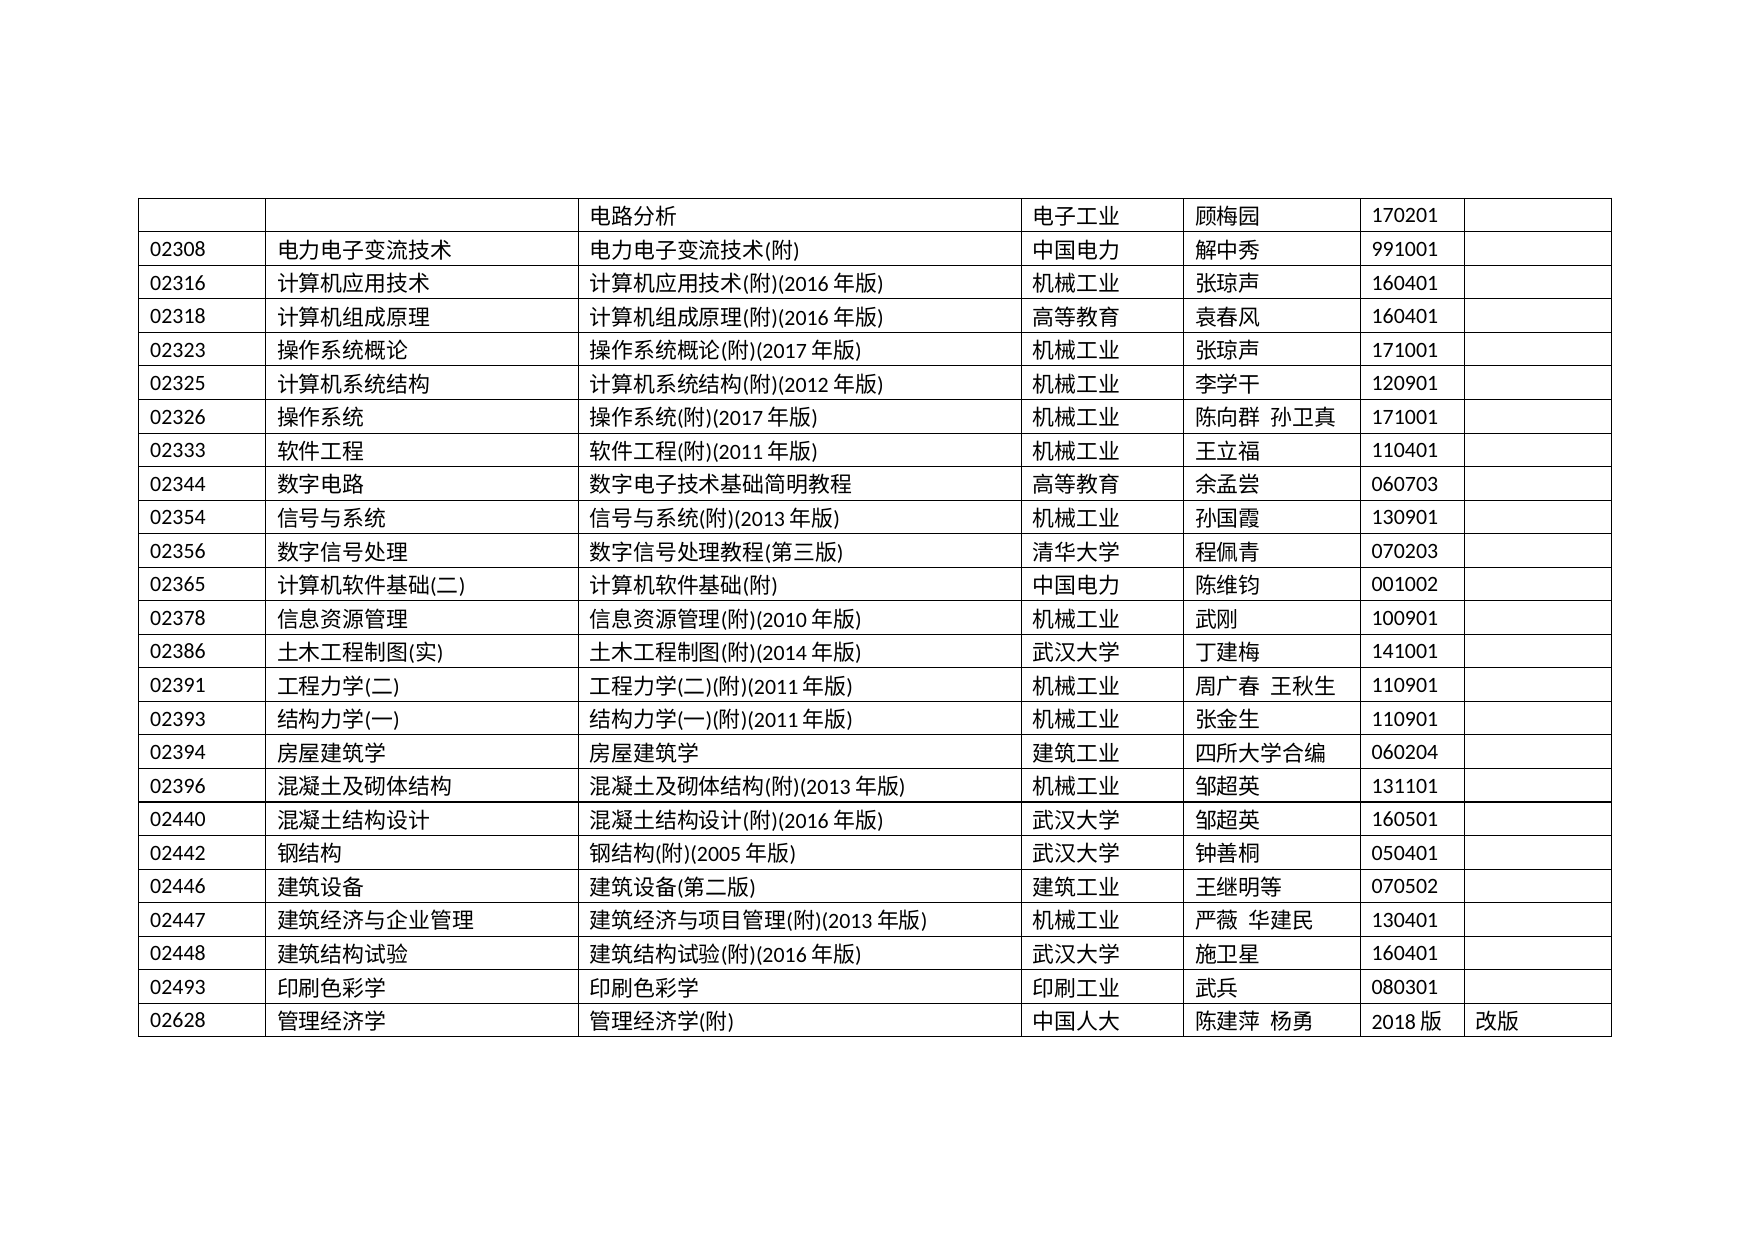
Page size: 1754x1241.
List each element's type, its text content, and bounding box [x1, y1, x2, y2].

table_cell 信息资源管理 [266, 601, 578, 634]
table_cell 数字信号处理 [266, 534, 578, 567]
table_cell 02394 [139, 735, 265, 768]
table_cell 建筑经济与项目管理(附)(2013年版) [579, 903, 1021, 936]
table_cell 工程力学(二) [266, 668, 578, 701]
table_cell 建筑工业 [1022, 870, 1183, 902]
table_cell 印刷色彩学 [579, 970, 1021, 1003]
table_cell 机械工业 [1022, 903, 1183, 936]
table_cell 李学干 [1184, 366, 1360, 399]
table_cell 02378 [139, 601, 265, 634]
table_cell 混凝土结构设计 [266, 803, 578, 835]
table_cell 武汉大学 [1022, 803, 1183, 835]
table_cell 余孟尝 [1184, 467, 1360, 499]
table_cell 建筑设备 [266, 870, 578, 902]
table_cell 02356 [139, 534, 265, 567]
table_cell [1465, 467, 1611, 499]
table_cell 02323 [139, 333, 265, 365]
table_cell 02440 [139, 803, 265, 835]
table_cell [1465, 232, 1611, 265]
table_cell 计算机软件基础(附) [579, 568, 1021, 600]
table_cell 电力电子变流技术(附) [579, 232, 1021, 265]
table_cell 机械工业 [1022, 601, 1183, 634]
table_cell 02326 [139, 400, 265, 432]
table_cell 建筑结构试验 [266, 937, 578, 969]
table_cell 操作系统(附)(2017年版) [579, 400, 1021, 432]
table_cell 02391 [139, 668, 265, 701]
table_cell [1465, 702, 1611, 734]
table_cell 02318 [139, 299, 265, 332]
table_cell [1465, 501, 1611, 533]
table_cell 171001 [1361, 333, 1464, 365]
table_cell [1465, 903, 1611, 936]
table_cell 120901 [1361, 366, 1464, 399]
table_cell [1465, 803, 1611, 835]
table_cell 结构力学(一)(附)(2011年版) [579, 702, 1021, 734]
table_cell 管理经济学 [266, 1004, 578, 1036]
table_cell 印刷工业 [1022, 970, 1183, 1003]
table_cell 2018版 [1361, 1004, 1464, 1036]
table_cell 02448 [139, 937, 265, 969]
table_cell 周广春 王秋生 [1184, 668, 1360, 701]
table_cell [266, 199, 578, 231]
table_cell 混凝土结构设计(附)(2016年版) [579, 803, 1021, 835]
table_cell 110901 [1361, 702, 1464, 734]
table_cell 02344 [139, 467, 265, 499]
table_cell [1465, 769, 1611, 801]
table_cell 数字信号处理教程(第三版) [579, 534, 1021, 567]
table_cell 机械工业 [1022, 400, 1183, 432]
table_cell 管理经济学(附) [579, 1004, 1021, 1036]
table_cell 王立福 [1184, 434, 1360, 466]
table_cell 武兵 [1184, 970, 1360, 1003]
table_cell 清华大学 [1022, 534, 1183, 567]
table_cell 邹超英 [1184, 769, 1360, 801]
table_cell 电子工业 [1022, 199, 1183, 231]
table_cell 张金生 [1184, 702, 1360, 734]
table_cell [1465, 366, 1611, 399]
table_cell 顾梅园 [1184, 199, 1360, 231]
table_cell 陈维钧 [1184, 568, 1360, 600]
table_cell 四所大学合编 [1184, 735, 1360, 768]
table_cell 060204 [1361, 735, 1464, 768]
table_cell 工程力学(二)(附)(2011年版) [579, 668, 1021, 701]
table_cell 070203 [1361, 534, 1464, 567]
table_cell 电路分析 [579, 199, 1021, 231]
table_cell 结构力学(一) [266, 702, 578, 734]
table_cell 钢结构(附)(2005年版) [579, 836, 1021, 868]
table_cell 100901 [1361, 601, 1464, 634]
table_cell 160401 [1361, 266, 1464, 298]
table_cell 计算机应用技术(附)(2016年版) [579, 266, 1021, 298]
table_cell 钟善桐 [1184, 836, 1360, 868]
table_cell 兼顾 [1465, 199, 1611, 231]
table_cell 建筑经济与企业管理 [266, 903, 578, 936]
table_cell 02447 [139, 903, 265, 936]
table_cell 房屋建筑学 [266, 735, 578, 768]
table_cell 机械工业 [1022, 333, 1183, 365]
table_cell 程佩青 [1184, 534, 1360, 567]
table_cell 张琼声 [1184, 333, 1360, 365]
table_cell 02396 [139, 769, 265, 801]
table_cell 计算机组成原理(附)(2016年版) [579, 299, 1021, 332]
table_cell 陈向群 孙卫真 [1184, 400, 1360, 432]
table_cell [1465, 836, 1611, 868]
table_cell 机械工业 [1022, 501, 1183, 533]
table_cell 武刚 [1184, 601, 1360, 634]
table_cell [1465, 937, 1611, 969]
table_cell 计算机系统结构(附)(2012年版) [579, 366, 1021, 399]
table_cell 080301 [1361, 970, 1464, 1003]
table_cell 060703 [1361, 467, 1464, 499]
table_cell 160501 [1361, 803, 1464, 835]
table_cell 武汉大学 [1022, 635, 1183, 667]
table_cell 解中秀 [1184, 232, 1360, 265]
table_cell 软件工程(附)(2011年版) [579, 434, 1021, 466]
table_cell 160401 [1361, 937, 1464, 969]
table_cell 计算机应用技术 [266, 266, 578, 298]
table_cell 张琼声 [1184, 266, 1360, 298]
table_cell 操作系统 [266, 400, 578, 432]
table_cell 丁建梅 [1184, 635, 1360, 667]
table_cell 02393 [139, 702, 265, 734]
table_cell 王继明等 [1184, 870, 1360, 902]
table_cell [1465, 735, 1611, 768]
table_cell [1465, 299, 1611, 332]
table_cell 070502 [1361, 870, 1464, 902]
table_cell 施卫星 [1184, 937, 1360, 969]
table_cell 信号与系统 [266, 501, 578, 533]
table_cell 110901 [1361, 668, 1464, 701]
table_cell 计算机组成原理 [266, 299, 578, 332]
table_cell 001002 [1361, 568, 1464, 600]
table_cell 土木工程制图(实) [266, 635, 578, 667]
table_cell [1465, 568, 1611, 600]
table_cell [1465, 400, 1611, 432]
table_cell 数字电路 [266, 467, 578, 499]
table_cell 02354 [139, 501, 265, 533]
table_cell 钢结构 [266, 836, 578, 868]
table_cell 房屋建筑学 [579, 735, 1021, 768]
table_cell 130901 [1361, 501, 1464, 533]
table_cell 170201 [1361, 199, 1464, 231]
table_cell [1465, 434, 1611, 466]
table_cell 02386 [139, 635, 265, 667]
table_cell 邹超英 [1184, 803, 1360, 835]
table_cell 机械工业 [1022, 366, 1183, 399]
table_cell 严薇 华建民 [1184, 903, 1360, 936]
table_cell [1465, 333, 1611, 365]
table_cell 141001 [1361, 635, 1464, 667]
table_cell 软件工程 [266, 434, 578, 466]
table_cell 02493 [139, 970, 265, 1003]
table_cell 02333 [139, 434, 265, 466]
table_cell 991001 [1361, 232, 1464, 265]
table_cell 混凝土及砌体结构 [266, 769, 578, 801]
table_cell [1465, 266, 1611, 298]
table_cell 02446 [139, 870, 265, 902]
table_cell [1465, 970, 1611, 1003]
table_cell 操作系统概论(附)(2017年版) [579, 333, 1021, 365]
table_cell 机械工业 [1022, 702, 1183, 734]
table_cell 高等教育 [1022, 467, 1183, 499]
table_cell [1465, 534, 1611, 567]
table_cell 混凝土及砌体结构(附)(2013年版) [579, 769, 1021, 801]
table_cell 机械工业 [1022, 266, 1183, 298]
table_cell 中国电力 [1022, 568, 1183, 600]
table_cell 信息资源管理(附)(2010年版) [579, 601, 1021, 634]
table_cell 机械工业 [1022, 769, 1183, 801]
table_cell 131101 [1361, 769, 1464, 801]
table_cell 中国人大 [1022, 1004, 1183, 1036]
table_cell 印刷色彩学 [266, 970, 578, 1003]
table_cell 计算机软件基础(二) [266, 568, 578, 600]
table_cell 02325 [139, 366, 265, 399]
table_cell 建筑工业 [1022, 735, 1183, 768]
table_cell 050401 [1361, 836, 1464, 868]
table_cell [1465, 635, 1611, 667]
table_cell 信号与系统(附)(2013年版) [579, 501, 1021, 533]
table_cell 110401 [1361, 434, 1464, 466]
table_cell 计算机系统结构 [266, 366, 578, 399]
table_cell 武汉大学 [1022, 836, 1183, 868]
table_cell 袁春风 [1184, 299, 1360, 332]
table_cell 中国电力 [1022, 232, 1183, 265]
table_cell 机械工业 [1022, 434, 1183, 466]
table_cell 孙国霞 [1184, 501, 1360, 533]
table_cell 数字电子技术基础简明教程 [579, 467, 1021, 499]
table_cell 02365 [139, 568, 265, 600]
table_cell 电力电子变流技术 [266, 232, 578, 265]
table_cell 操作系统概论 [266, 333, 578, 365]
table_cell 160401 [1361, 299, 1464, 332]
table_cell 171001 [1361, 400, 1464, 432]
table_cell 130401 [1361, 903, 1464, 936]
table_cell 改版 [1465, 1004, 1611, 1036]
table_cell 土木工程制图(附)(2014年版) [579, 635, 1021, 667]
table_cell 陈建萍 杨勇 [1184, 1004, 1360, 1036]
table_cell [1465, 601, 1611, 634]
table_cell 高等教育 [1022, 299, 1183, 332]
table_cell [1465, 870, 1611, 902]
table_cell 02316 [139, 266, 265, 298]
table_cell 02628 [139, 1004, 265, 1036]
table_cell [139, 199, 265, 231]
table_cell 机械工业 [1022, 668, 1183, 701]
table_cell 建筑设备(第二版) [579, 870, 1021, 902]
table_cell 建筑结构试验(附)(2016年版) [579, 937, 1021, 969]
table_cell 02442 [139, 836, 265, 868]
table_cell [1465, 668, 1611, 701]
table_cell 02308 [139, 232, 265, 265]
table_cell 武汉大学 [1022, 937, 1183, 969]
